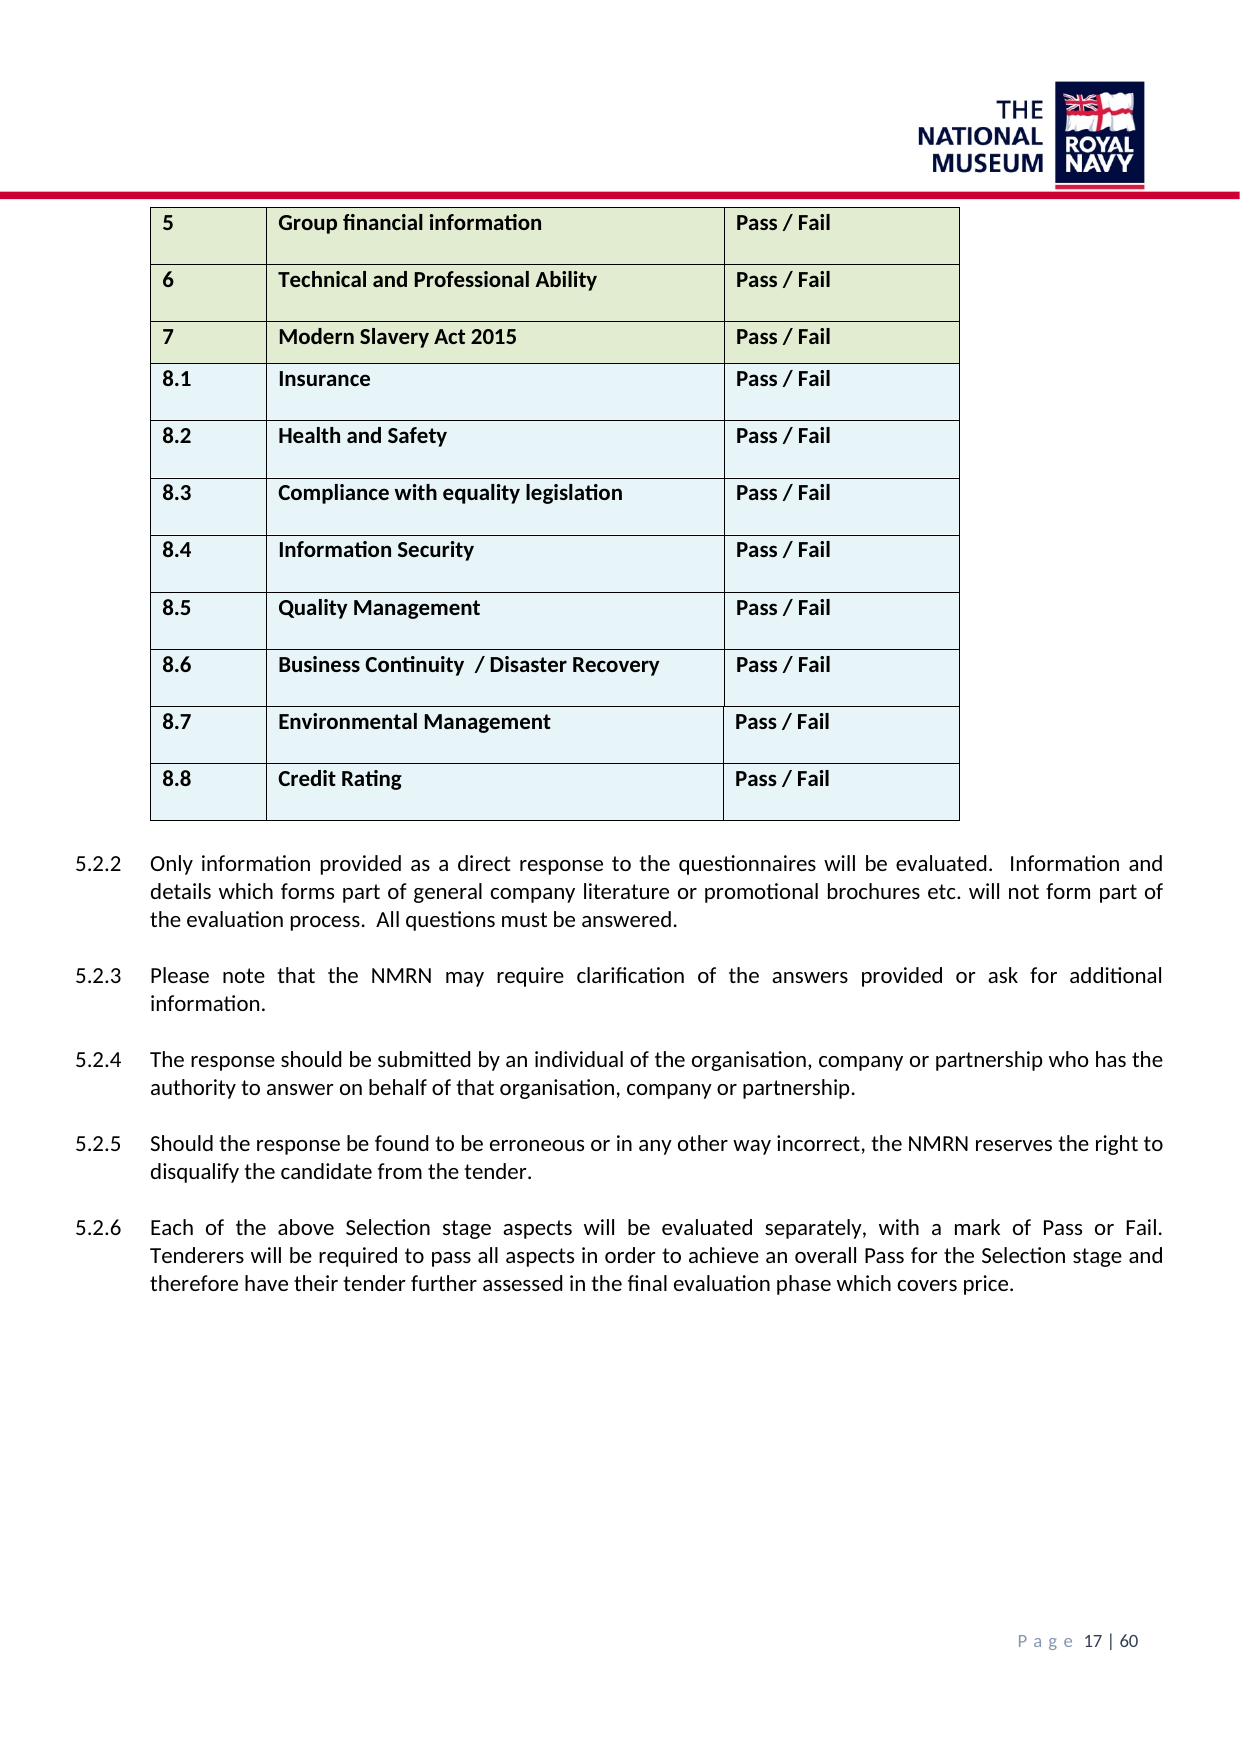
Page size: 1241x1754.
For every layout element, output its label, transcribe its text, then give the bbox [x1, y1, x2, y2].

table_cell Business Continuity / Disaster Recovery [267, 650, 724, 706]
table_cell 8.6 [151, 650, 266, 706]
table_cell 8.7 [151, 707, 266, 763]
text 5.2.5 Should the response be found to be erroneous or in any other way incorrect, the NMRN reserves the right to disqualify the candidate from the tender. [75, 1129, 1165, 1185]
table_cell Pass / Fail [725, 593, 959, 649]
table_cell Pass / Fail [725, 265, 959, 321]
table_cell Modern Slavery Act 2015 [267, 322, 724, 363]
table_cell Quality Management [267, 593, 724, 649]
table_cell Pass / Fail [725, 650, 959, 706]
table_cell Pass / Fail [725, 364, 959, 420]
picture [901, 60, 1166, 191]
table_cell 5 [151, 208, 266, 264]
table_cell 8.4 [151, 536, 266, 592]
text 5.2.6 Each of the above Selection stage aspects will be evaluated separately, with a mark of Pass or Fail. Tenderers will be required to pass all aspects in order to achieve an overall Pass for the Selection stage and therefore have their tender further assessed in the final evaluation phase which covers price. [75, 1213, 1165, 1297]
table_cell Information Security [267, 536, 724, 592]
table_cell Pass / Fail [725, 536, 959, 592]
table_cell Credit Rating [267, 764, 723, 820]
table_cell Health and Safety [267, 421, 724, 477]
table_cell 8.2 [151, 421, 266, 477]
table_cell Pass / Fail [725, 479, 959, 534]
table_cell Pass / Fail [725, 322, 959, 363]
table_cell 6 [151, 265, 266, 321]
table_cell 7 [151, 322, 266, 363]
table_cell Environmental Management [267, 707, 723, 763]
picture [901, 200, 1166, 211]
table_cell Pass / Fail [725, 421, 959, 477]
table_cell 8.8 [151, 764, 266, 820]
table_cell Pass / Fail [724, 764, 959, 820]
table_cell Group financial information [267, 208, 724, 264]
table_cell 8.1 [151, 364, 266, 420]
table_cell Compliance with equality legislation [267, 479, 724, 534]
table_cell Pass / Fail [724, 707, 959, 763]
table_cell Pass / Fail [725, 208, 959, 264]
table_cell Insurance [267, 364, 724, 420]
text 5.2.3 Please note that the NMRN may require clarification of the answers provided or ask for additional information. [75, 961, 1165, 1017]
text 5.2.2 Only information provided as a direct response to the questionnaires will be evaluated. Information and details which forms part of general company literature or promotional brochures etc. will not form part of the evaluation process. All questions must be answered. [75, 849, 1165, 933]
table_cell 8.3 [151, 479, 266, 534]
text 5.2.4 The response should be submitted by an individual of the organisation, company or partnership who has the authority to answer on behalf of that organisation, company or partnership. [75, 1045, 1165, 1101]
table_cell Technical and Professional Ability [267, 265, 724, 321]
table_cell 8.5 [151, 593, 266, 649]
